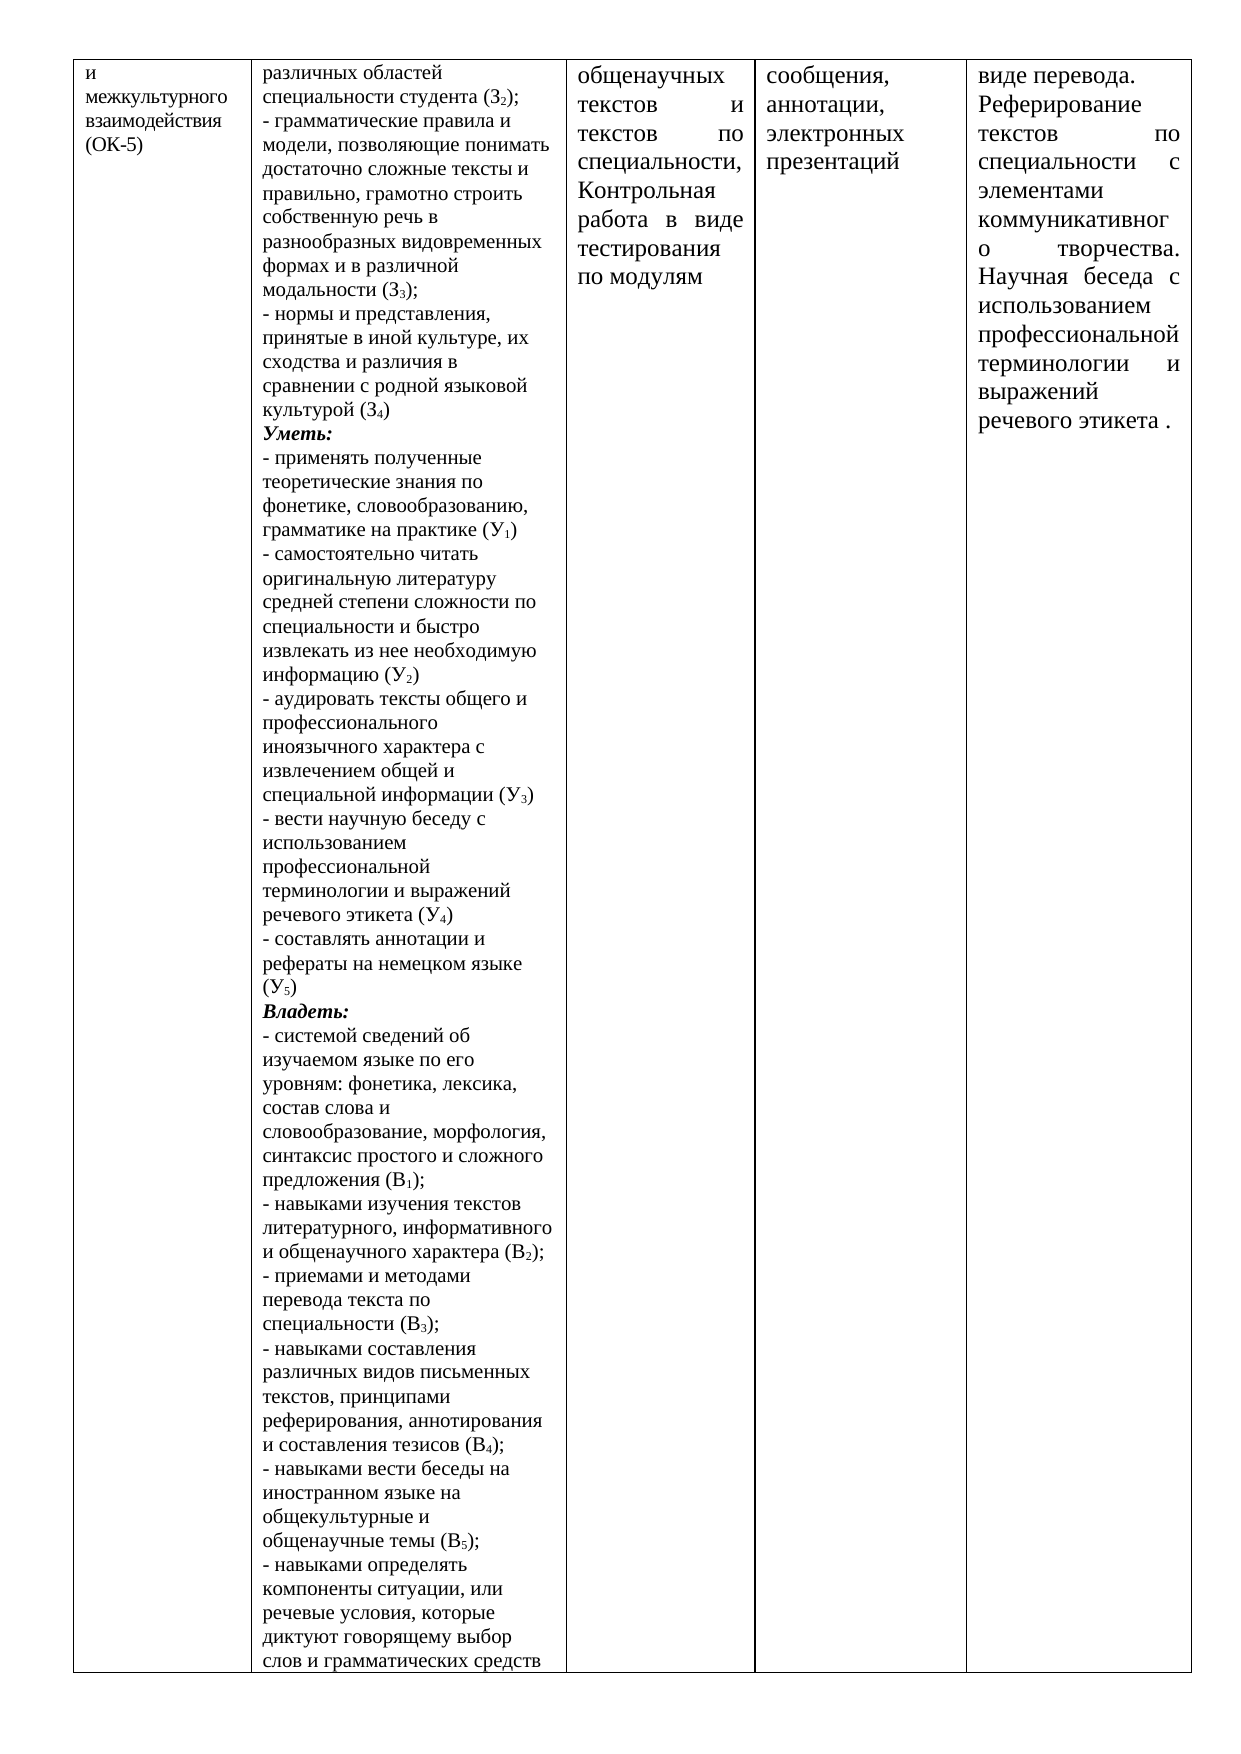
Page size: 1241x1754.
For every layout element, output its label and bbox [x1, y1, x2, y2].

table_cell [567, 60, 754, 1672]
table_cell [74, 60, 251, 1672]
table_cell [252, 60, 566, 1672]
table_cell [967, 60, 1191, 1672]
table_cell [756, 60, 966, 1672]
